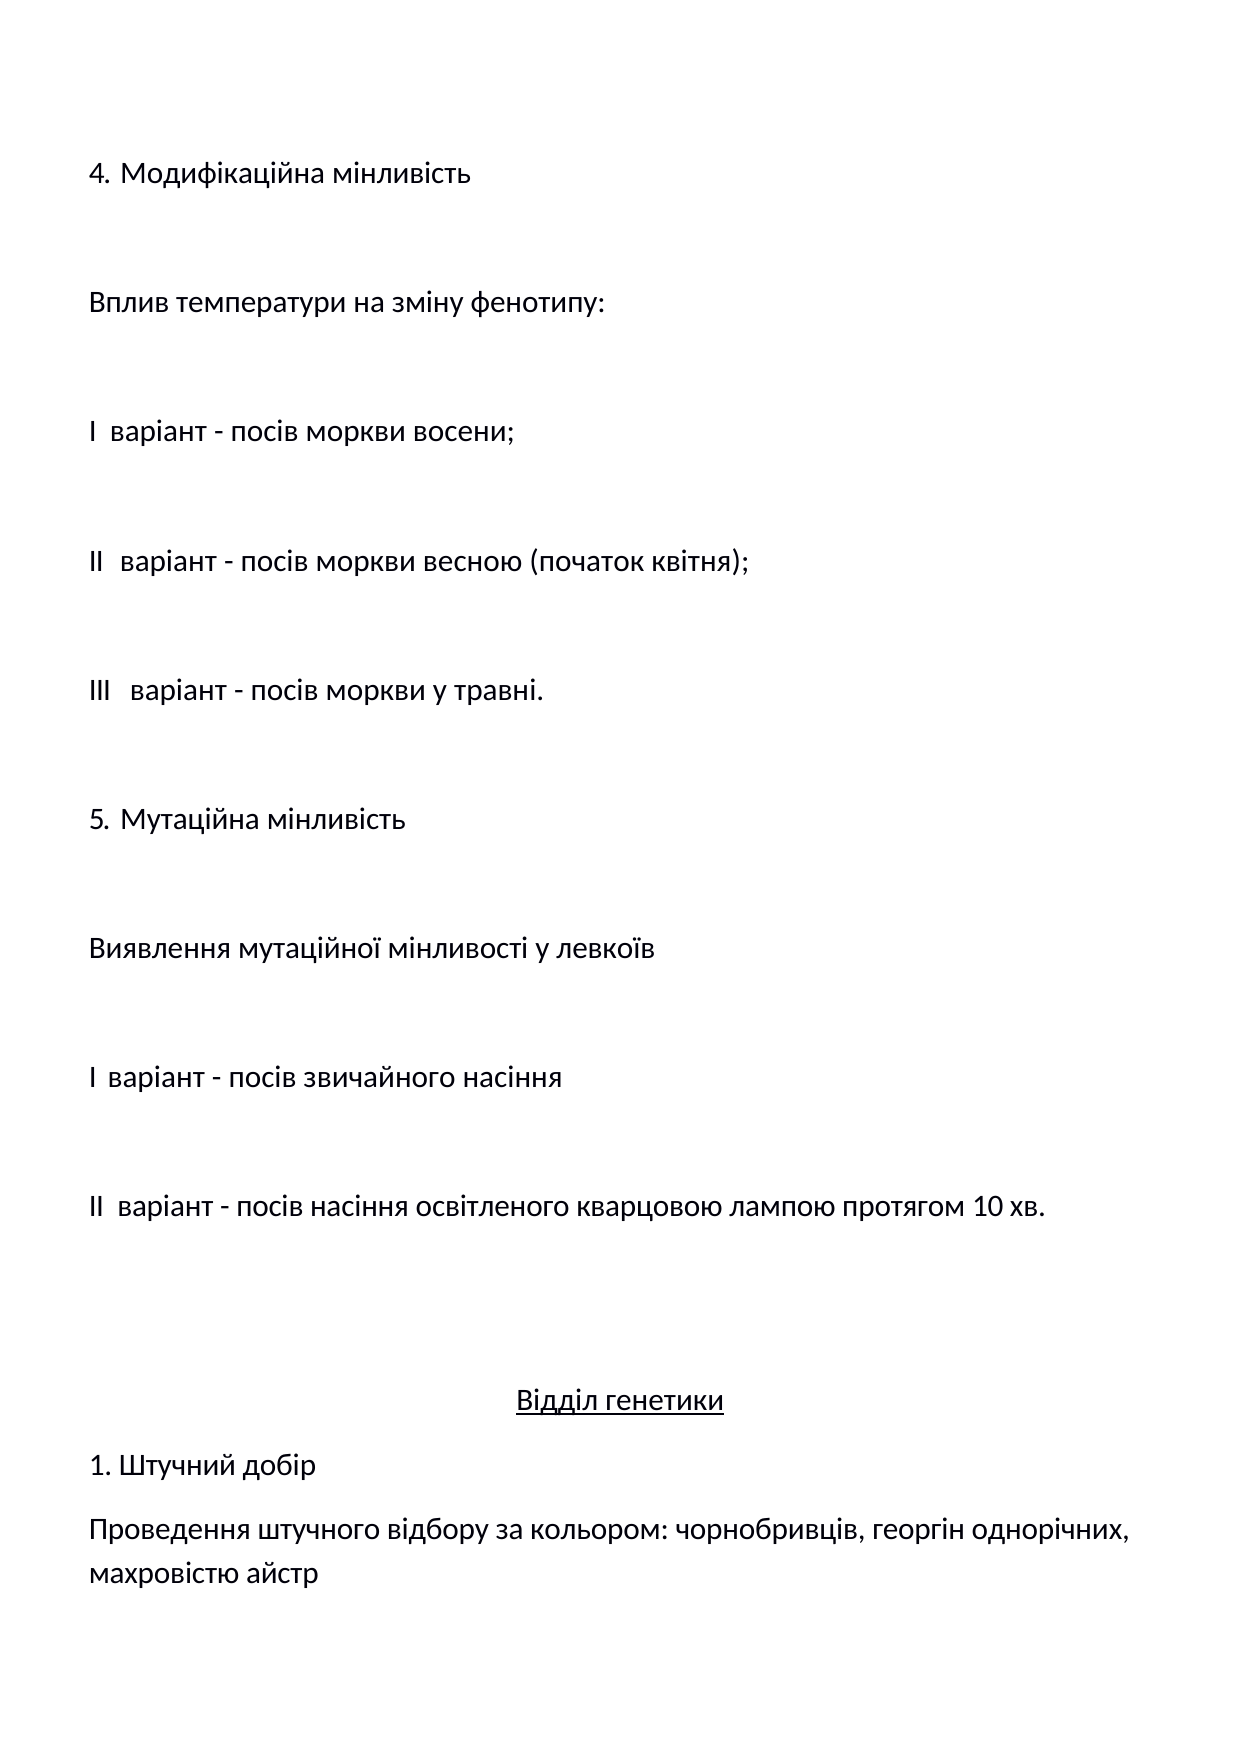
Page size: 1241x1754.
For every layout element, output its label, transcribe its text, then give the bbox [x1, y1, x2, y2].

text Відділ генетики [88, 1380, 1152, 1418]
text Вплив температури на зміну фенотипу: [88, 282, 1152, 321]
text Виявлення мутаційної мінливості у левкоїв [88, 928, 1152, 966]
text I варіант - посів моркви восени; [88, 412, 1152, 450]
text III варіант - посів моркви у травні. [88, 670, 1152, 708]
text Проведення штучного відбору за кольором: чорнобривців, георгін однорічних, махровістю айстр [88, 1509, 1152, 1591]
text 5. Мутаційна мінливість [88, 799, 1152, 837]
text II варіант - посів насіння освітленого кварцовою лампою протягом 10 хв. [88, 1187, 1152, 1225]
text 4. Модифікаційна мінливість [88, 153, 1152, 191]
text II варіант - посів моркви весною (початок квітня); [88, 541, 1152, 579]
text I варіант - посів звичайного насіння [88, 1057, 1152, 1096]
text 1. Штучний добір [88, 1445, 1152, 1483]
